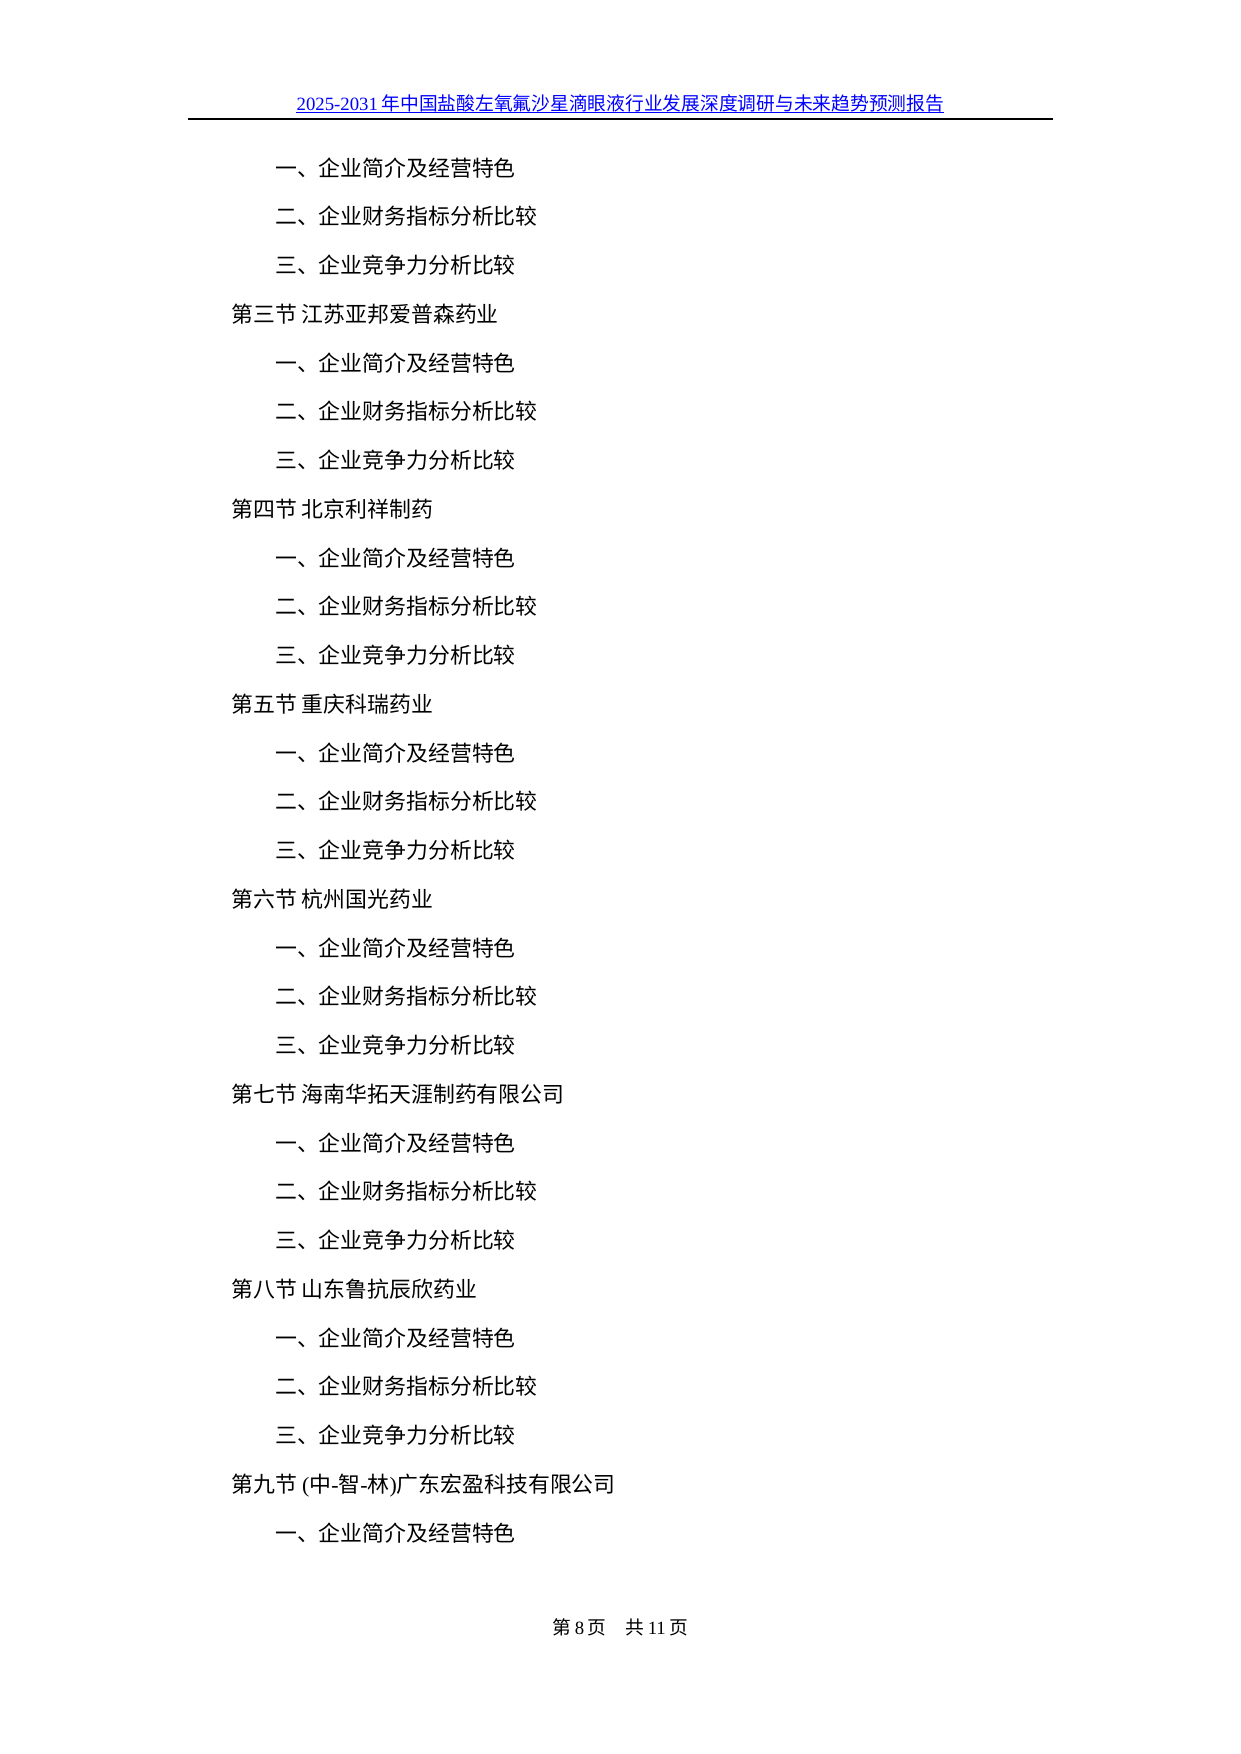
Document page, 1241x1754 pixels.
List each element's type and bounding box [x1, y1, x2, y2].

text [187, 150, 1053, 1548]
